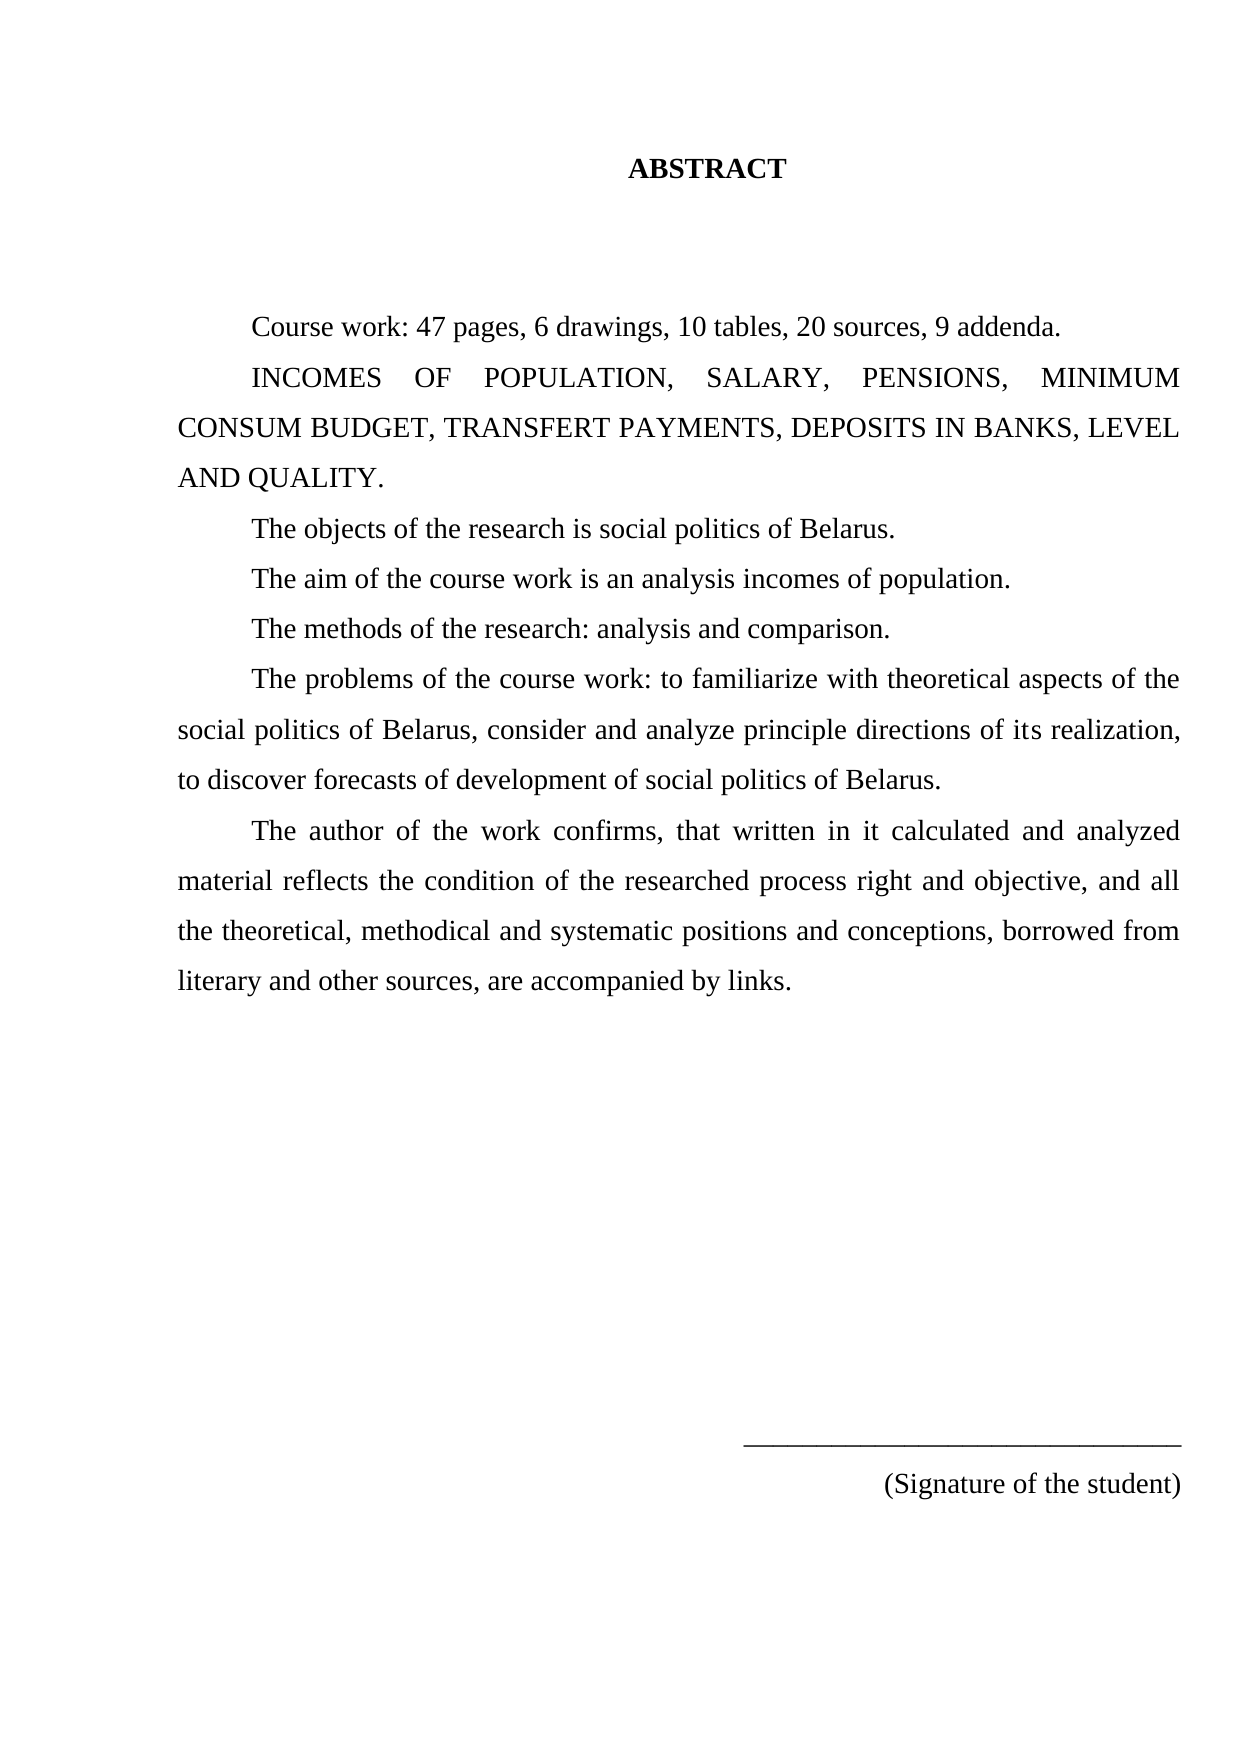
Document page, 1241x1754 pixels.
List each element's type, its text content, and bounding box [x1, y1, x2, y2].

text The aim of the course work is an analysis incomes of population. [177, 561, 1181, 594]
text INCOMES OF POPULATION, SALARY, PENSIONS, MINIMUM CONSUM BUDGET, TRANSFERT PAYMENTS, DEPOSITS IN BANKS, LEVEL AND QUALITY. [177, 360, 1181, 494]
text The author of the work confirms, that written in it calculated and analyzed material reflects the condition of the researched process right and objective, and all the theoretical, methodical and systematic positions and conceptions, borrowed from literary and other sources, are accompanied by links. [177, 813, 1181, 997]
text The objects of the research is social politics of Belarus. [177, 511, 1181, 544]
text ______________________________ [177, 1416, 1181, 1450]
text ABSTRACT [177, 152, 1181, 185]
text Course work: 47 pages, 6 drawings, 10 tables, 20 sources, 9 addenda. [177, 309, 1181, 343]
text (Signature of the student) [177, 1467, 1181, 1500]
text The problems of the course work: to familiarize with theoretical aspects of the social politics of , consider and analyze principle directions of its realization, to discover forecasts of development of social politics of . [177, 662, 1181, 796]
text The methods of the research: analysis and comparison. [177, 611, 1181, 645]
